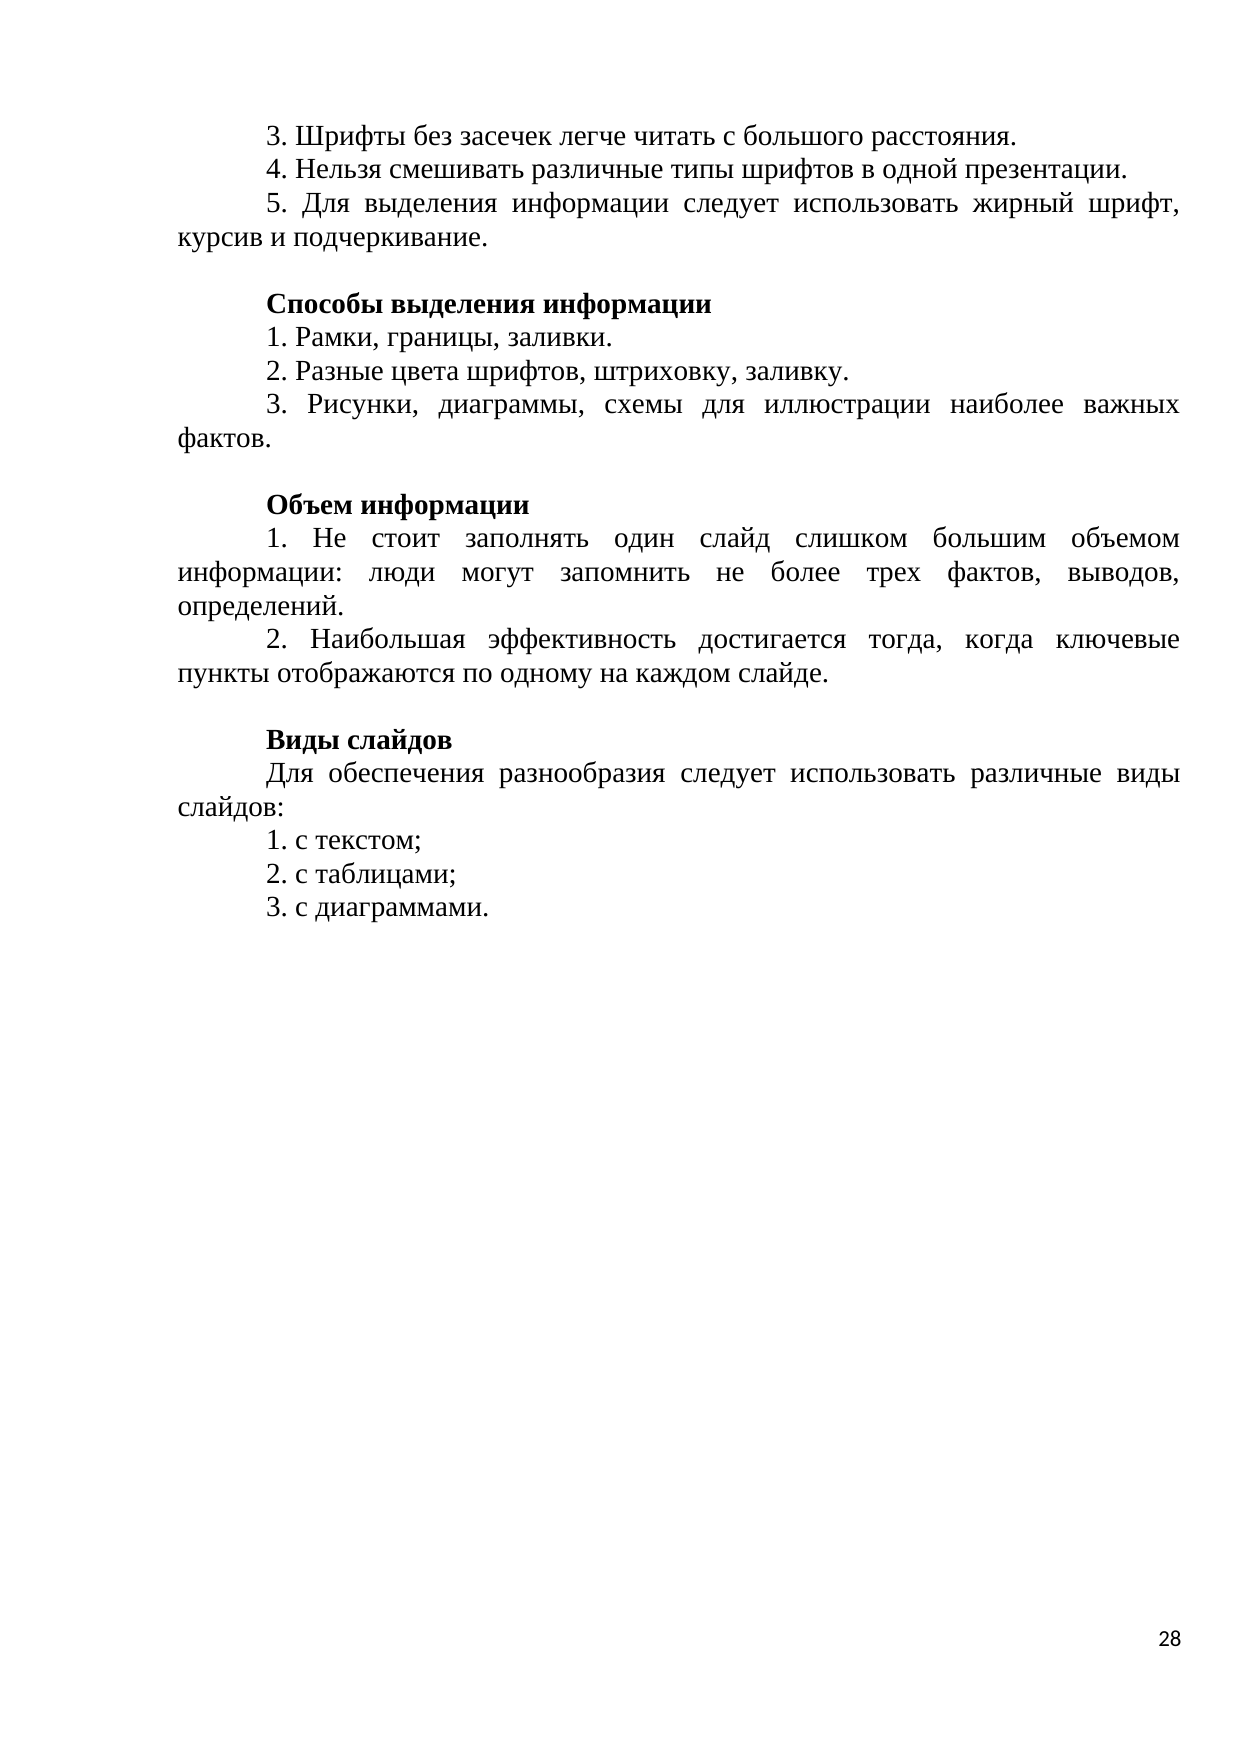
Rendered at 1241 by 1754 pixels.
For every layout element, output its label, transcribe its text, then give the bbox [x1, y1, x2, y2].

text Способы выделения информации [177, 286, 1181, 319]
text 4. Нельзя смешивать различные типы шрифтов в одной презентации. [177, 152, 1181, 185]
text 2. Разные цвета шрифтов, штриховку, заливку. [177, 353, 1181, 386]
text Объем информации [177, 487, 1181, 521]
text 3. Шрифты без засечек легче читать с большого расстояния. [177, 118, 1181, 152]
text 1. Не стоит заполнять один слайд слишком большим объемом информации: люди могут запомнить не более трех фактов, выводов, определений. [177, 521, 1181, 621]
text 1. с текстом; [177, 822, 1181, 856]
text Для обеспечения разнообразия следует использовать различные виды слайдов: [177, 755, 1181, 822]
text 2. с таблицами; [177, 856, 1181, 889]
text 3. с диаграммами. [177, 889, 1181, 923]
text Виды слайдов [177, 722, 1181, 755]
text 5. Для выделения информации следует использовать жирный шрифт, курсив и подчеркивание. [177, 185, 1181, 252]
text 2. Наибольшая эффективность достигается тогда, когда ключевые пункты отображаются по одному на каждом слайде. [177, 621, 1181, 688]
text 3. Рисунки, диаграммы, схемы для иллюстрации наиболее важных фактов. [177, 386, 1181, 453]
text 1. Рамки, границы, заливки. [177, 319, 1181, 353]
